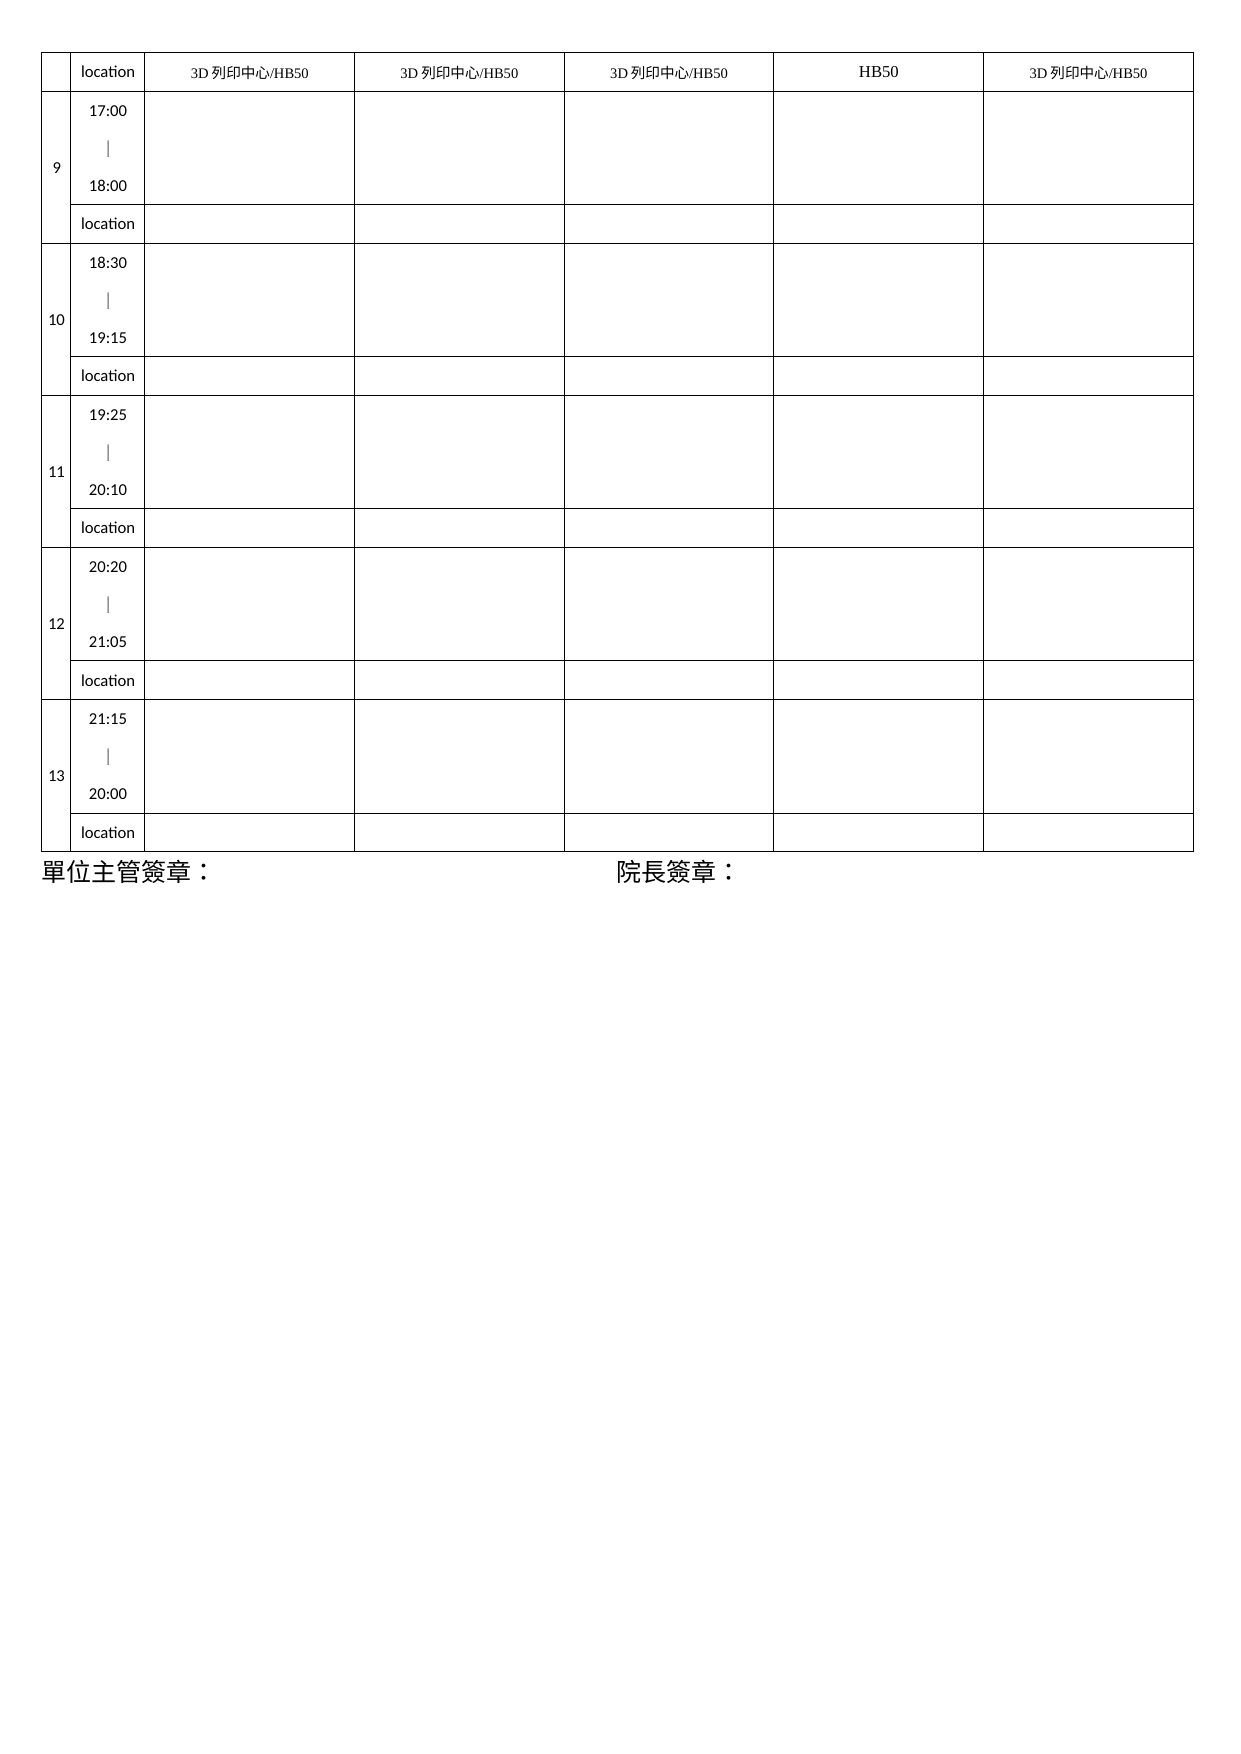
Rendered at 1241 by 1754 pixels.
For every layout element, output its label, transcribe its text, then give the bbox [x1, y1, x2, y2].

table_cell [355, 548, 564, 660]
table_cell 12 [42, 548, 70, 699]
table_cell 10 [42, 244, 70, 395]
table_cell [565, 814, 773, 851]
table_cell [145, 509, 354, 547]
table_cell [355, 92, 564, 204]
table_cell 20:20 ｜ 21:05 [71, 548, 144, 660]
table_cell [774, 814, 983, 851]
table_cell [145, 244, 354, 356]
table_cell [565, 205, 773, 243]
table_cell [355, 396, 564, 508]
table_cell location [71, 205, 144, 243]
table_cell [145, 814, 354, 851]
table_cell [774, 357, 983, 395]
table_cell [774, 661, 983, 699]
table_cell HB50 [774, 53, 983, 91]
table_cell location [71, 661, 144, 699]
table_cell location [71, 53, 144, 91]
table_cell [145, 661, 354, 699]
table_cell [774, 244, 983, 356]
table_cell [774, 396, 983, 508]
table_cell 8 [42, 53, 70, 91]
table_cell [565, 509, 773, 547]
table_cell [984, 357, 1193, 395]
table_cell [774, 205, 983, 243]
table_cell [984, 548, 1193, 660]
table_cell [355, 357, 564, 395]
table_cell [355, 244, 564, 356]
table_cell [774, 509, 983, 547]
table_cell 18:30 ｜ 19:15 [71, 244, 144, 356]
table_cell [984, 509, 1193, 547]
table_cell [355, 700, 564, 812]
table_cell [984, 661, 1193, 699]
table_cell 9 [42, 92, 70, 243]
table_cell [774, 548, 983, 660]
table_cell [145, 357, 354, 395]
table_cell [145, 396, 354, 508]
table_cell [565, 548, 773, 660]
table_cell 3D列印中心/HB50 [145, 53, 354, 91]
table_cell [355, 205, 564, 243]
table_cell location [71, 357, 144, 395]
table_cell [565, 700, 773, 812]
table_cell [355, 509, 564, 547]
table_cell [145, 205, 354, 243]
table_cell 19:25 ｜ 20:10 [71, 396, 144, 508]
table_cell [565, 396, 773, 508]
table_cell 3D列印中心/HB50 [565, 53, 773, 91]
table_cell [565, 661, 773, 699]
table_cell location [71, 814, 144, 851]
table_cell [565, 244, 773, 356]
table_cell [145, 548, 354, 660]
table_cell 3D列印中心/HB50 [984, 53, 1193, 91]
table_cell [984, 700, 1193, 812]
table_cell [145, 92, 354, 204]
table_cell [984, 814, 1193, 851]
table_cell [984, 244, 1193, 356]
table_cell 11 [42, 396, 70, 547]
table_cell [774, 92, 983, 204]
table_cell 13 [42, 700, 70, 851]
table_cell [355, 814, 564, 851]
table_cell [984, 205, 1193, 243]
table_cell [145, 700, 354, 812]
table_cell location [71, 509, 144, 547]
table_cell [565, 357, 773, 395]
table_cell 21:15 ｜ 20:00 [71, 700, 144, 812]
table_cell [565, 92, 773, 204]
table_cell [984, 92, 1193, 204]
table_cell [774, 700, 983, 812]
text 單位主管簽章： 院長簽章： [41, 852, 1199, 889]
table_cell 3D列印中心/HB50 [355, 53, 564, 91]
table_cell [355, 661, 564, 699]
table_cell 17:00 ｜ 18:00 [71, 92, 144, 204]
table_cell [984, 396, 1193, 508]
